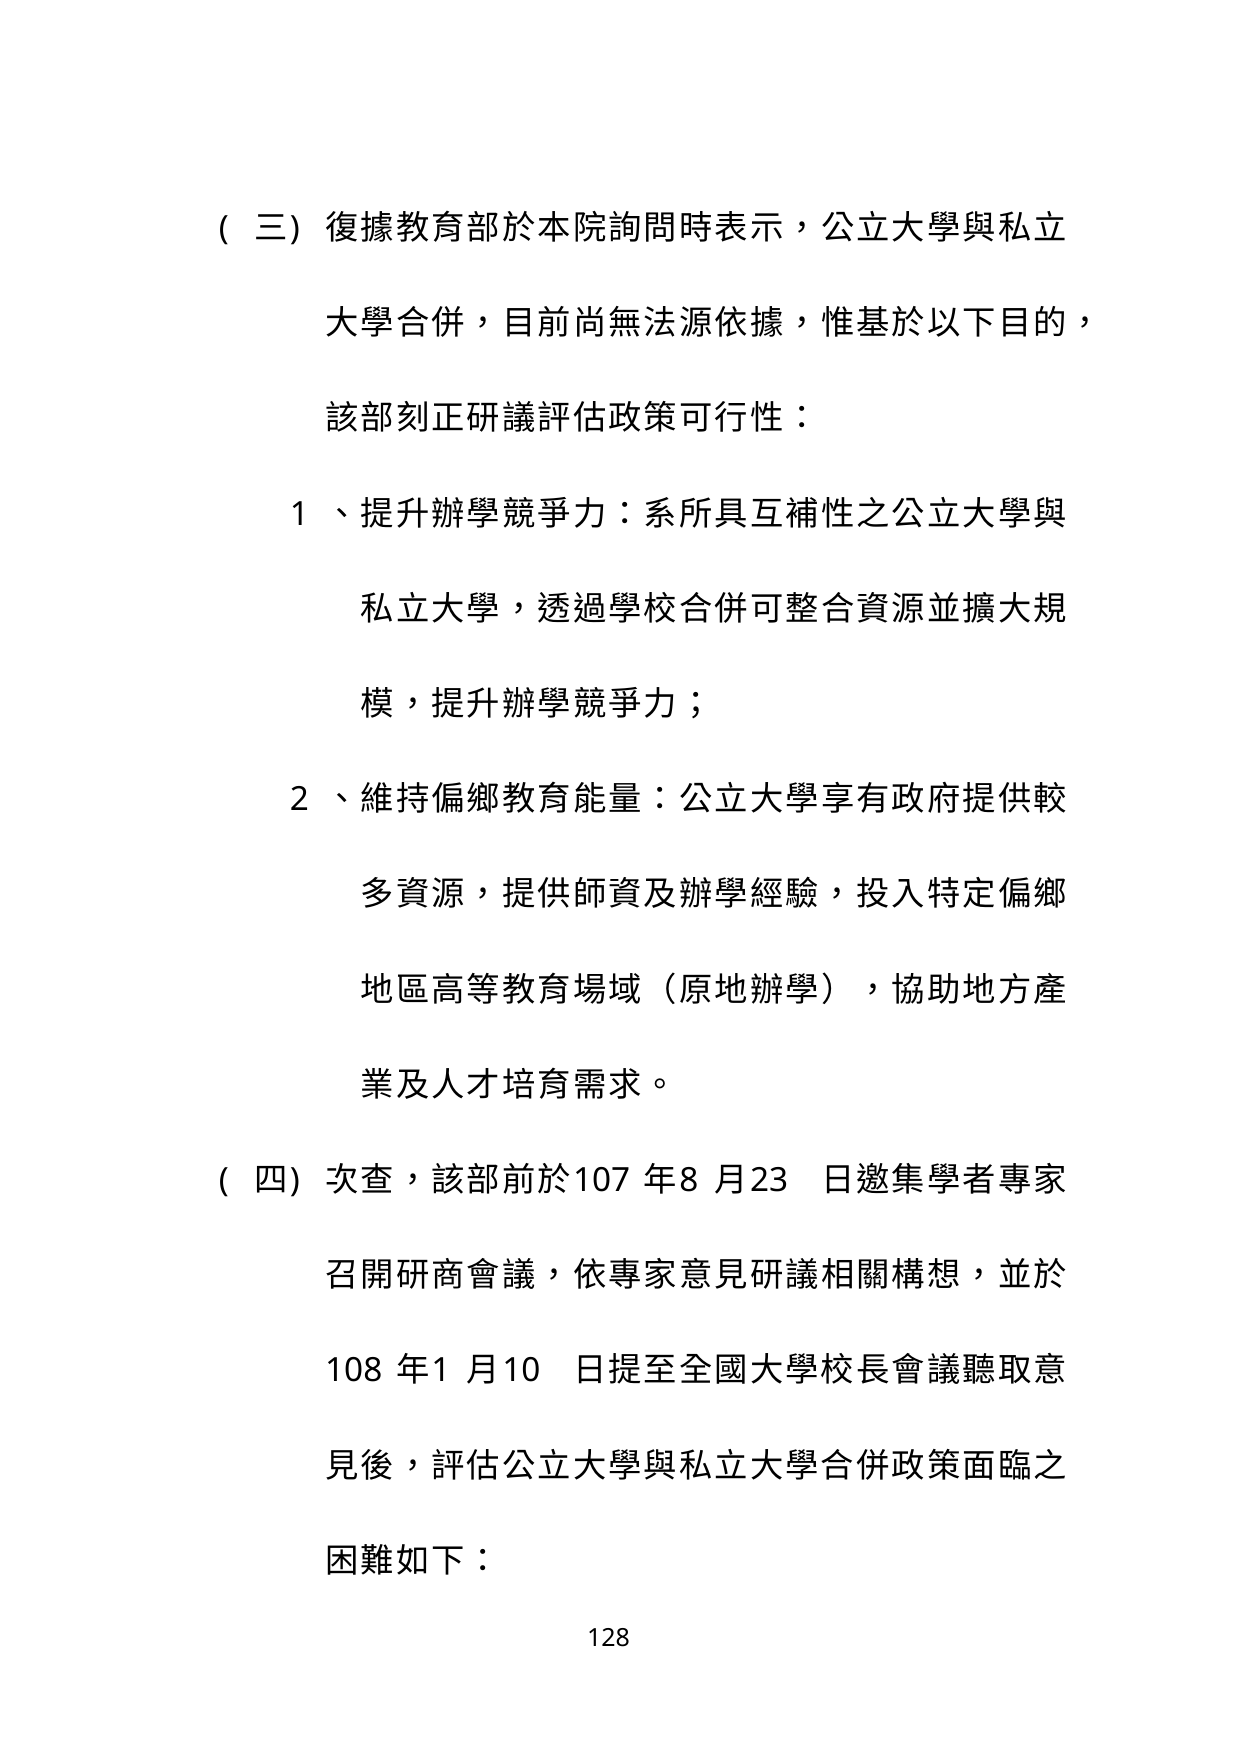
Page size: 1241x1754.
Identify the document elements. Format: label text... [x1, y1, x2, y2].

subtitle 維持偏鄉教育能量：公立大學享有政府提供較多資源，提供師資及辦學經驗，投入特定偏鄉地區高等教育場域（原地辦學），協助地方產業及人才培育需求。 [272, 748, 1069, 1129]
subtitle 復據教育部於本院詢問時表示，公立大學與私立大學合併，目前尚無法源依據，惟基於以下目的，該部刻正研議評估政策可行性： [219, 177, 1069, 463]
subtitle 次查，該部前於107年8月23日邀集學者專家召開研商會議，依專家意見研議相關構想，並於108年1月10日提至全國大學校長會議聽取意見後，評估公立大學與私立大學合併政策面臨之困難如下： [219, 1129, 1069, 1605]
subtitle 提升辦學競爭力：系所具互補性之公立大學與私立大學，透過學校合併可整合資源並擴大規模，提升辦學競爭力； [272, 463, 1069, 748]
